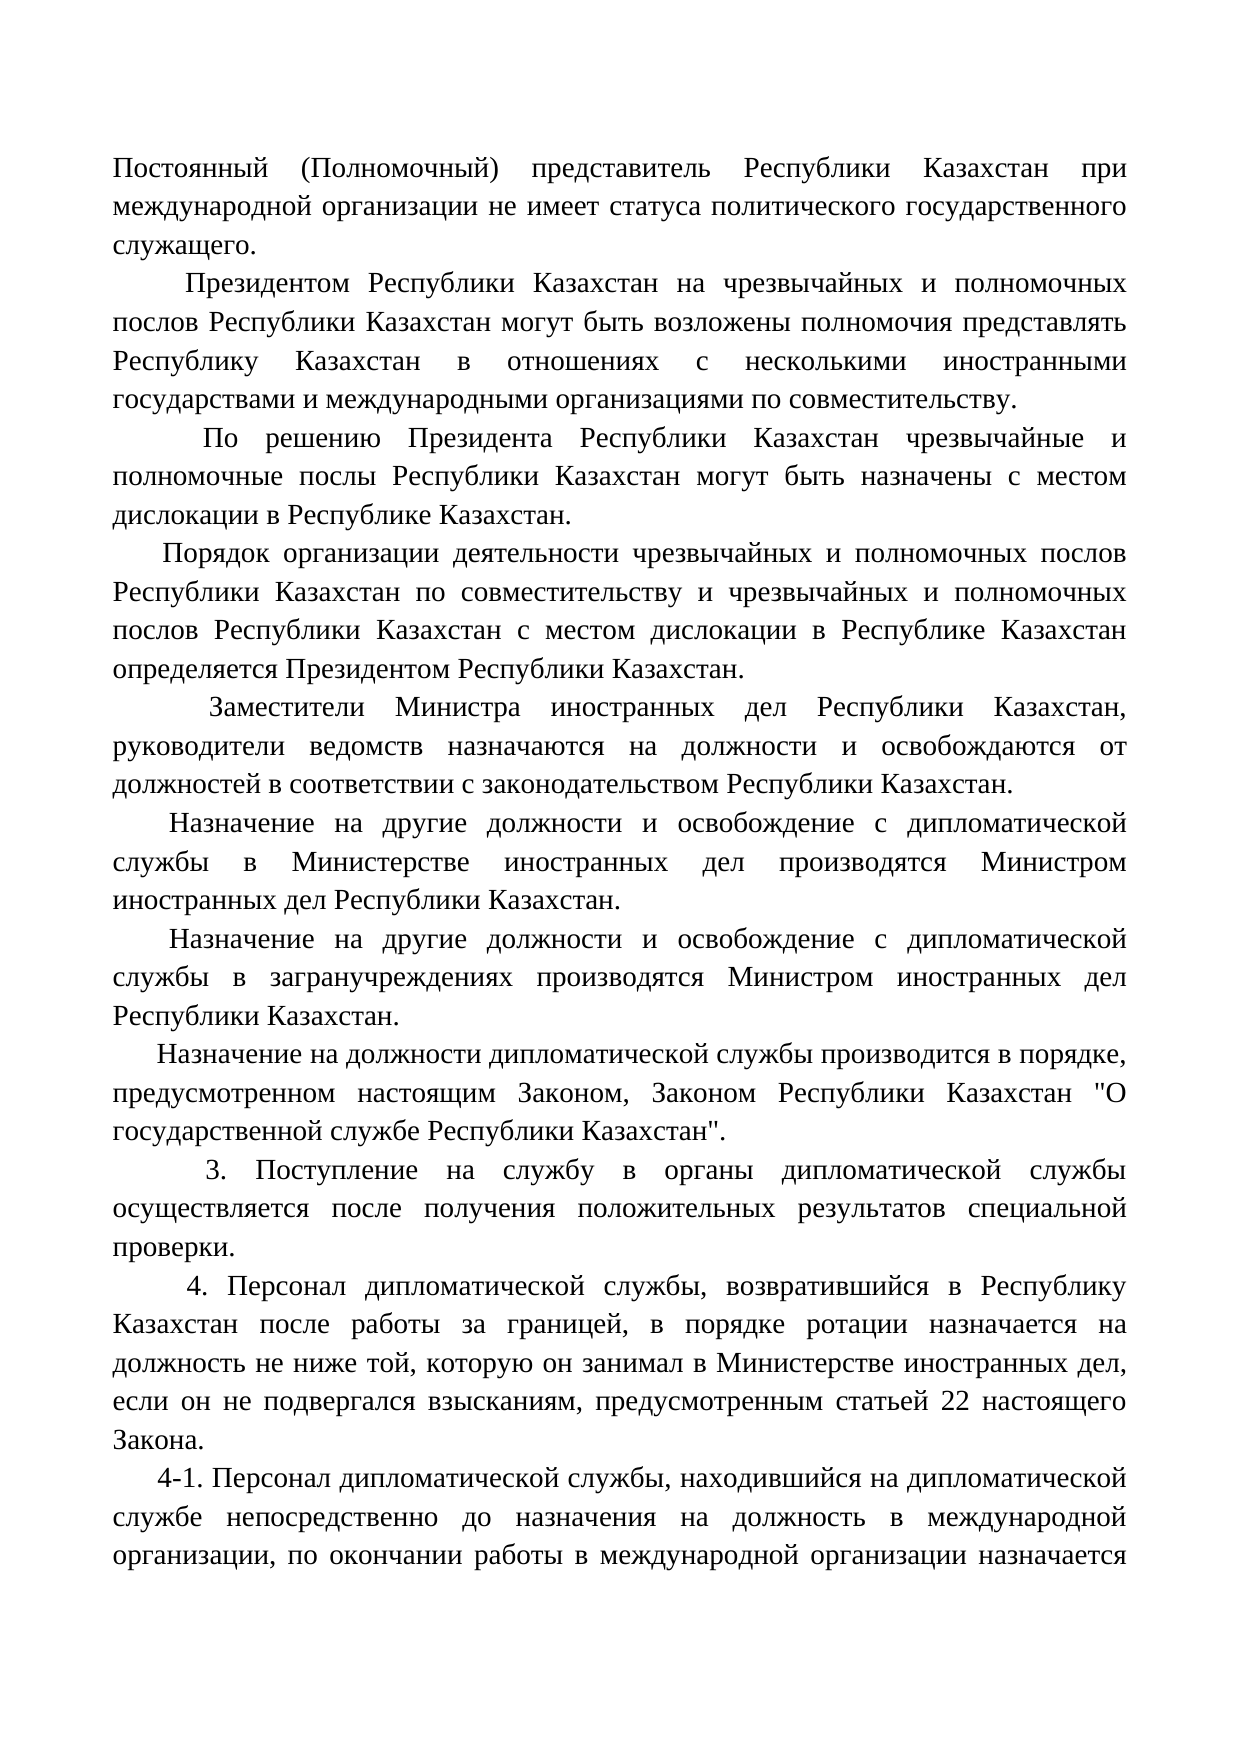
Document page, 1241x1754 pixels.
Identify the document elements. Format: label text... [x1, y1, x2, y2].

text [112, 150, 1128, 261]
text Порядок организации деятельности чрезвычайных и полномочных послов Республики Казахстан по совместительству и чрезвычайных и полномочных послов Республики Казахстан с местом дислокации в Республике Казахстан определяется Президентом Республики Казахстан. [112, 535, 1128, 684]
text Назначение на должности дипломатической службы производится в порядке, предусмотренном настоящим Законом, Законом Республики Казахстан "О государственной службе Республики Казахстан". [112, 1036, 1128, 1147]
text Заместители Министра иностранных дел Республики Казахстан, руководители ведомств назначаются на должности и освобождаются от должностей в соответствии с законодательством Республики Казахстан. [112, 689, 1128, 800]
text По решению Президента Республики Казахстан чрезвычайные и полномочные послы Республики Казахстан могут быть назначены с местом дислокации в Республике Казахстан. [112, 420, 1128, 530]
text 3. Поступление на службу в органы дипломатической службы осуществляется после получения положительных результатов специальной проверки. [112, 1152, 1128, 1263]
text Назначение на другие должности и освобождение с дипломатической службы в Министерстве иностранных дел производятся Министром иностранных дел Республики Казахстан. [112, 805, 1128, 916]
text 4. Персонал дипломатической службы, возвратившийся в Республику Казахстан после работы за границей, в порядке ротации назначается на должность не ниже той, которую он занимал в Министерстве иностранных дел, если он не подвергался взысканиям, предусмотренным статьей 22 настоящего Закона. [112, 1268, 1128, 1455]
text Назначение на другие должности и освобождение с дипломатической службы в загранучреждениях производятся Министром иностранных дел Республики Казахстан. [112, 921, 1128, 1031]
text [112, 1460, 1128, 1571]
text Президентом Республики Казахстан на чрезвычайных и полномочных послов Республики Казахстан могут быть возложены полномочия представлять Республику Казахстан в отношениях с несколькими иностранными государствами и международными организациями по совместительству. [112, 266, 1128, 415]
